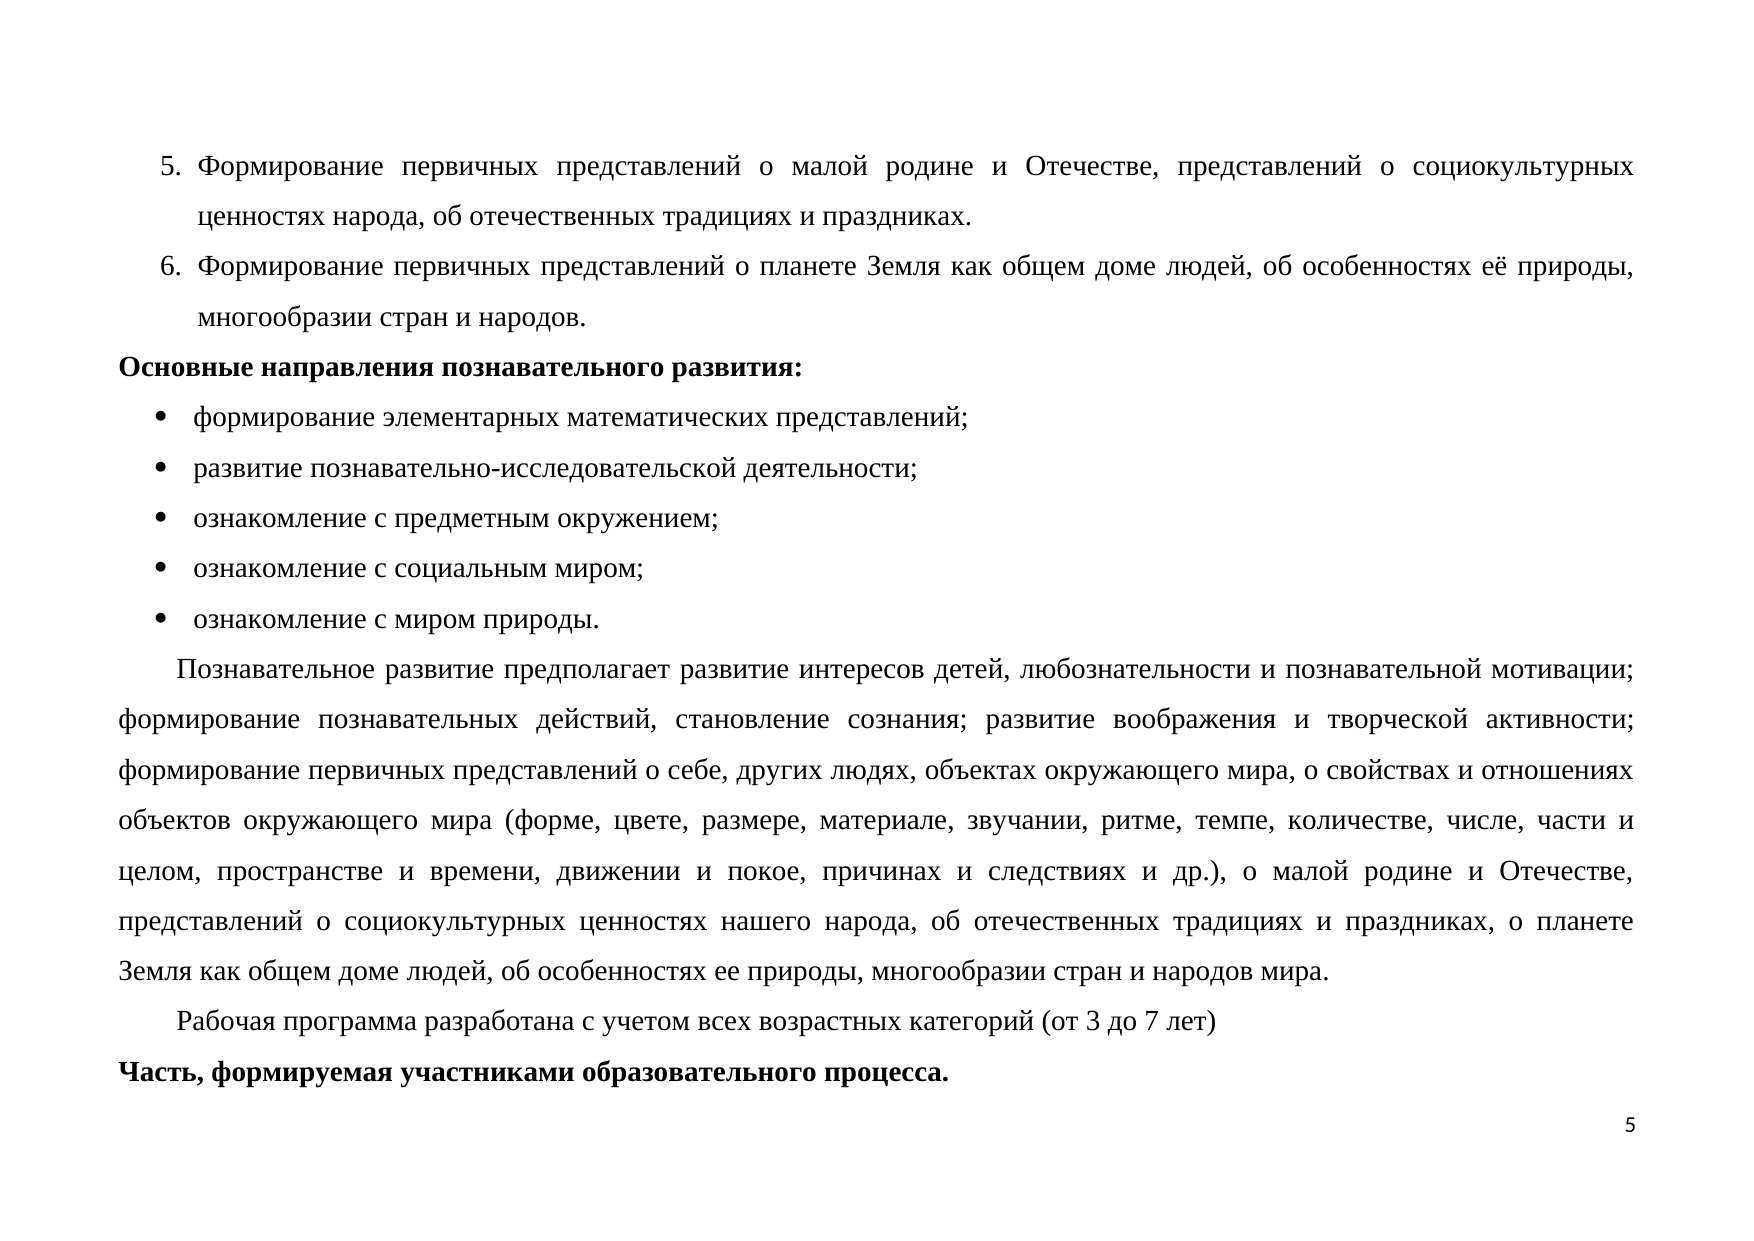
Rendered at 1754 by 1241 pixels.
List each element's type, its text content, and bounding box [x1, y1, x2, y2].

list ознакомление с предметным окружением; [156, 500, 1636, 534]
text Часть, формируемая участниками образовательного процесса. [118, 1054, 1636, 1087]
text Познавательное развитие предполагает развитие интересов детей, любознательности и познавательной мотивации; формирование познавательных действий, становление сознания; развитие воображения и творческой активности; формирование первичных представлений о себе, других людях, объектах окружающего мира, о свойствах и отношениях объектов окружающего мира (форме, цвете, размере, материале, звучании, ритме, темпе, количестве, числе, части и целом, пространстве и времени, движении и покое, причинах и следствиях и др.), о малой родине и Отечестве, представлений о социокультурных ценностях нашего народа, об отечественных традициях и праздниках, о планете Земля как общем доме людей, об особенностях ее природы, многообразии стран и народов мира. [118, 651, 1636, 987]
list развитие познавательно-исследовательской деятельности; [156, 450, 1636, 483]
list Формирование первичных представлений о малой родине и Отечестве, представлений о социокультурных ценностях народа, об отечественных традициях и праздниках. [160, 148, 1636, 232]
text Рабочая программа разработана с учетом всех возрастных категорий (от 3 до 7 лет) [118, 1003, 1636, 1037]
text Основные направления познавательного развития: [118, 349, 1636, 382]
list ознакомление с социальным миром; [156, 551, 1636, 584]
list Формирование первичных представлений о планете Земля как общем доме людей, об особенностях её природы, многообразии стран и народов. [160, 248, 1636, 332]
list формирование элементарных математических представлений; [156, 399, 1636, 433]
list ознакомление с миром природы. [156, 601, 1636, 634]
